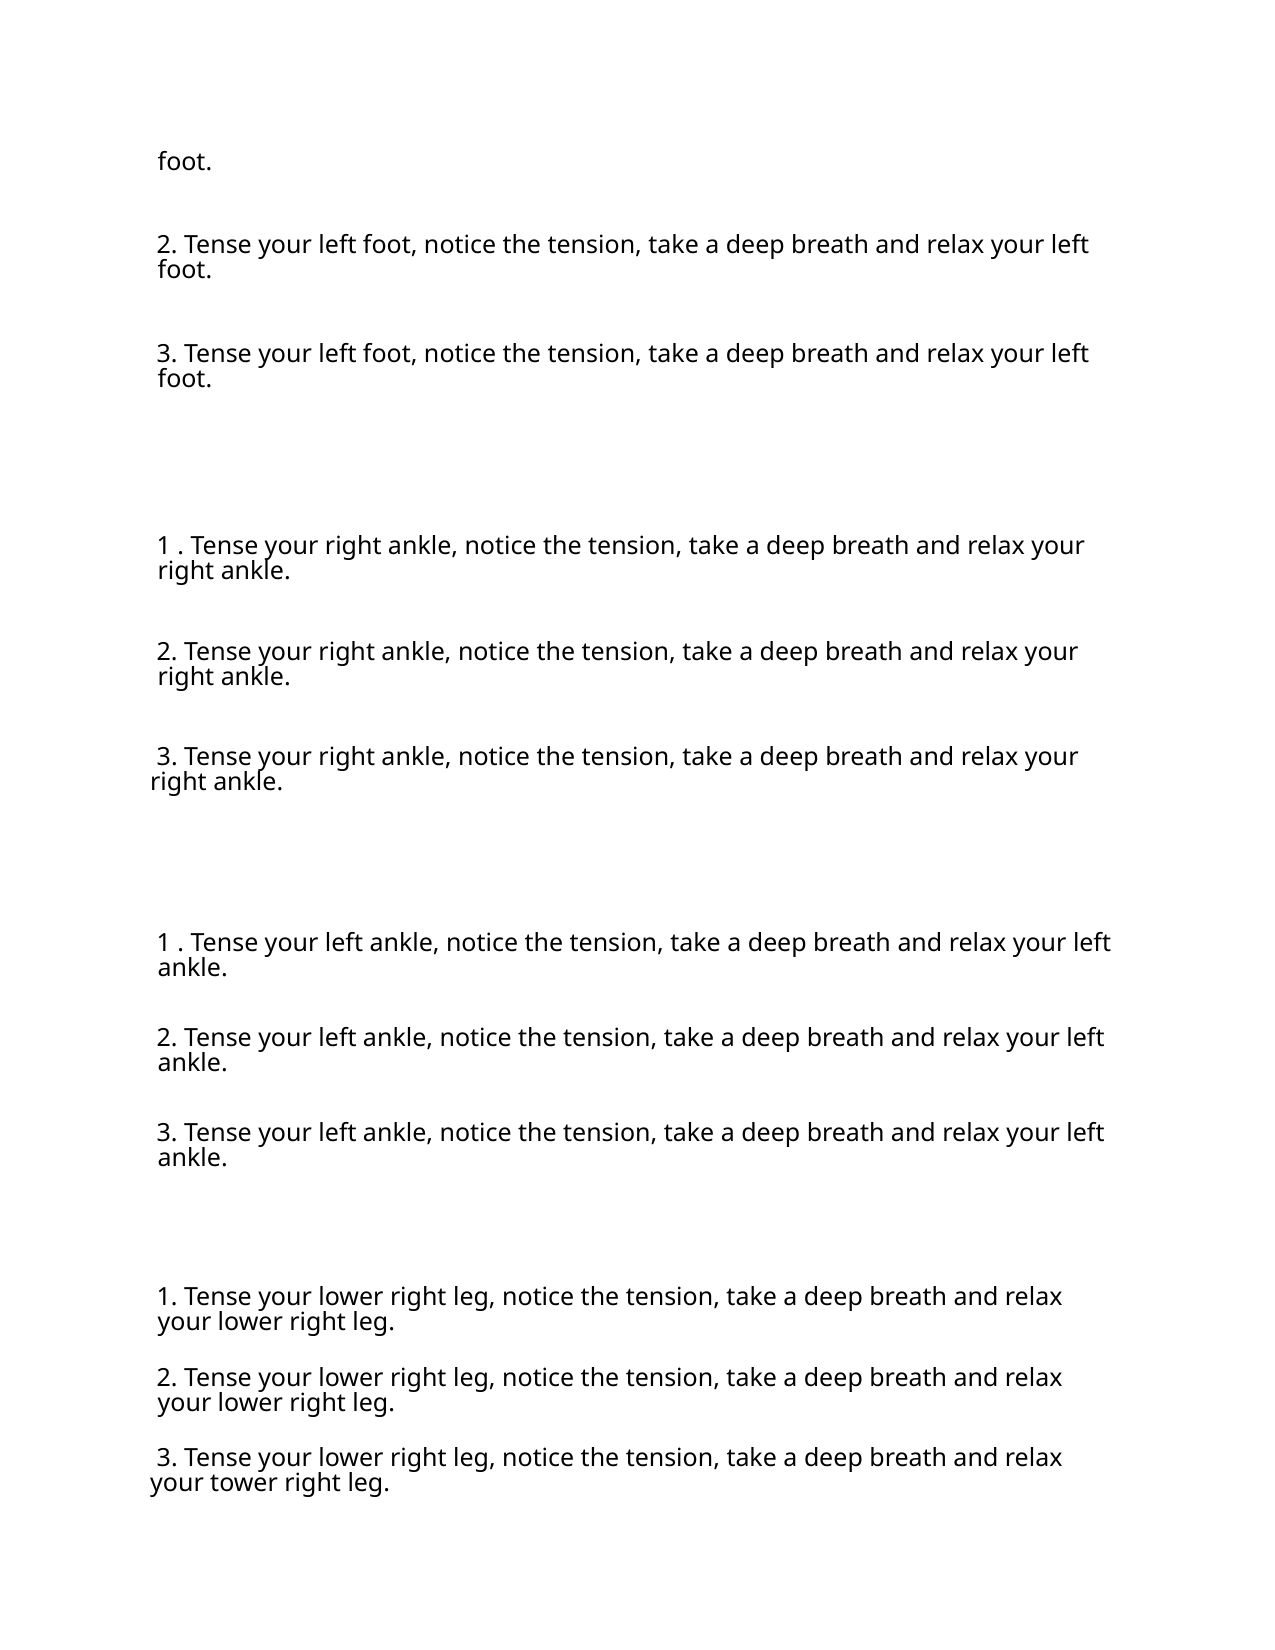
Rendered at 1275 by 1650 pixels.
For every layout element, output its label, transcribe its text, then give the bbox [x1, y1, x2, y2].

text 3. Tense your lower right leg, notice the tension, take a deep breath and relax your tower right leg. [150, 1446, 1116, 1496]
text 2. Tense your lower right leg, notice the tension, take a deep breath and relax your lower right leg. [156, 1366, 1116, 1416]
text 3. Tense your left ankle, notice the tension, take a deep breath and relax your left ankle. [156, 1121, 1117, 1171]
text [156, 150, 1117, 175]
text 3. Tense your left foot, notice the tension, take a deep breath and relax your left foot. [156, 342, 1117, 392]
text 3. Tense your right ankle, notice the tension, take a deep breath and relax your right ankle. [150, 746, 1116, 796]
text 2. Tense your left foot, notice the tension, take a deep breath and relax your left foot. [156, 234, 1117, 284]
text 2. Tense your right ankle, notice the tension, take a deep breath and relax your right ankle. [156, 640, 1116, 690]
text 1 . Tense your left ankle, notice the tension, take a deep breath and relax your left ankle. [156, 932, 1117, 982]
text 1. Tense your lower right leg, notice the tension, take a deep breath and relax your lower right leg. [156, 1286, 1116, 1336]
text 2. Tense your left ankle, notice the tension, take a deep breath and relax your left ankle. [156, 1026, 1117, 1076]
text 1 . Tense your right ankle, notice the tension, take a deep breath and relax your right ankle. [156, 534, 1116, 584]
